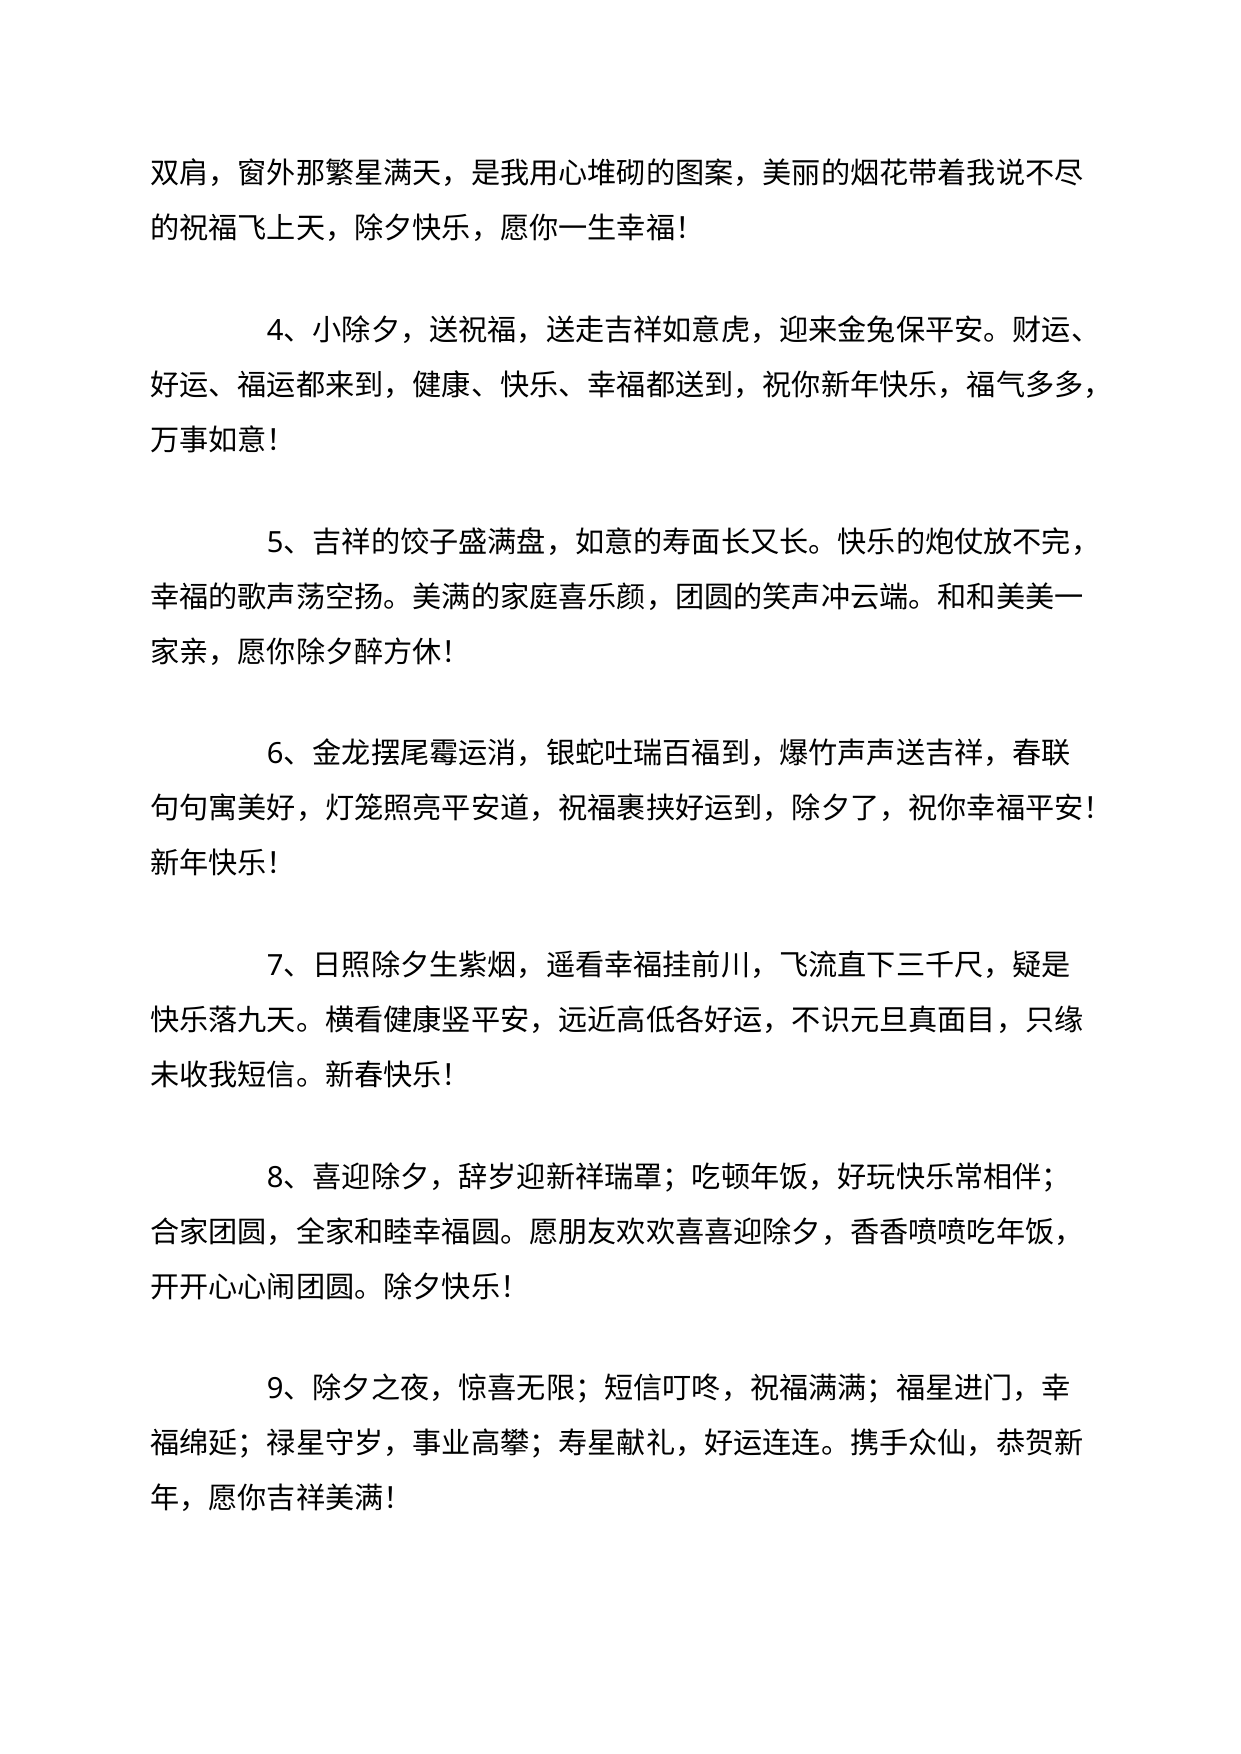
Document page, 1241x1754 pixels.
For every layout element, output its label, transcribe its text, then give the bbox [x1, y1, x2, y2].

text 9、除夕之夜，惊喜无限；短信叮咚，祝福满满；福星进门，幸福绵延；禄星守岁，事业高攀；寿星献礼，好运连连。携手众仙，恭贺新年，愿你吉祥美满！ [150, 1365, 1090, 1517]
text 5、吉祥的饺子盛满盘，如意的寿面长又长。快乐的炮仗放不完，幸福的歌声荡空扬。美满的家庭喜乐颜，团圆的笑声冲云端。和和美美一家亲，愿你除夕醉方休！ [150, 518, 1090, 671]
text 6、金龙摆尾霉运消，银蛇吐瑞百福到，爆竹声声送吉祥，春联句句寓美好，灯笼照亮平安道，祝福裹挟好运到，除夕了，祝你幸福平安！新年快乐！ [150, 730, 1090, 882]
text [150, 150, 1090, 247]
text 4、小除夕，送祝福，送走吉祥如意虎，迎来金兔保平安。财运、好运、福运都来到，健康、快乐、幸福都送到，祝你新年快乐，福气多多，万事如意！ [150, 307, 1090, 459]
text 8、喜迎除夕，辞岁迎新祥瑞罩；吃顿年饭，好玩快乐常相伴；合家团圆，全家和睦幸福圆。愿朋友欢欢喜喜迎除夕，香香喷喷吃年饭，开开心心闹团圆。除夕快乐！ [150, 1153, 1090, 1306]
text 7、日照除夕生紫烟，遥看幸福挂前川，飞流直下三千尺，疑是快乐落九天。横看健康竖平安，远近高低各好运，不识元旦真面目，只缘未收我短信。新春快乐！ [150, 942, 1090, 1094]
